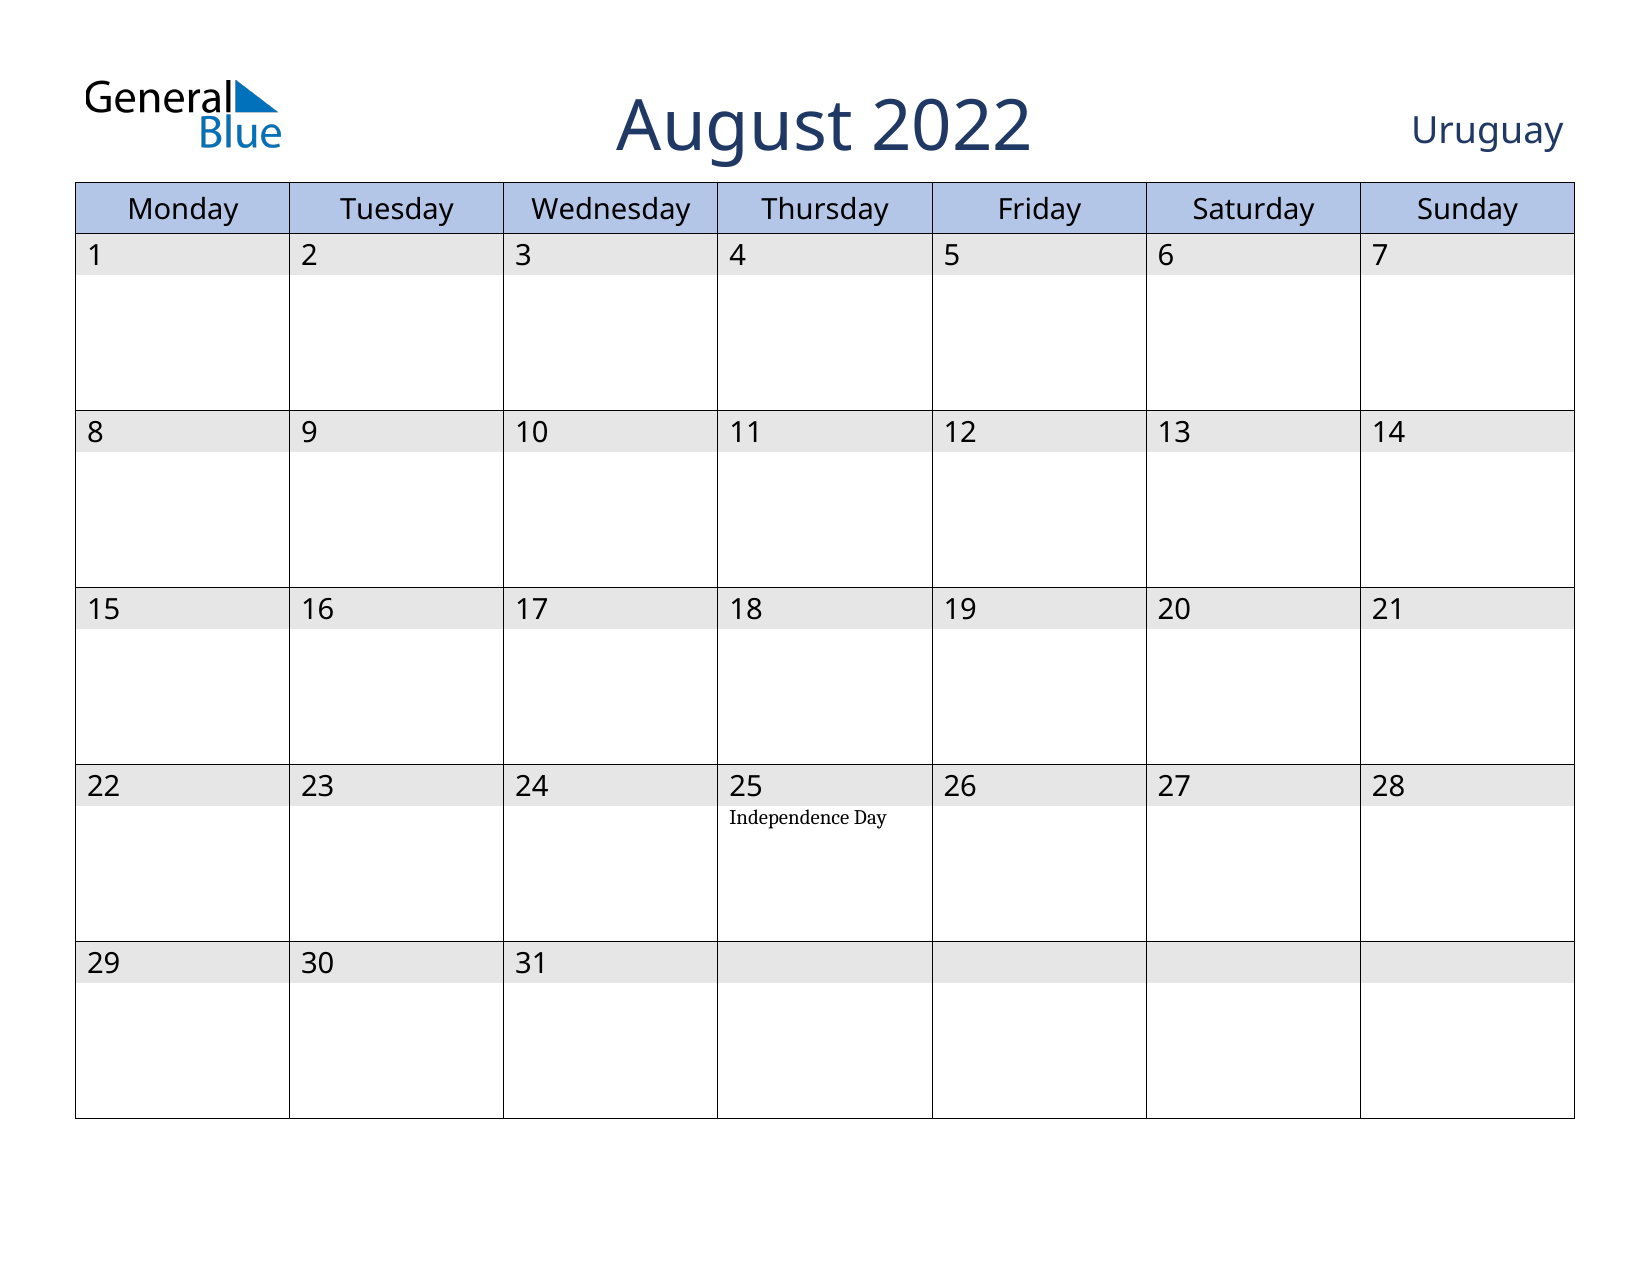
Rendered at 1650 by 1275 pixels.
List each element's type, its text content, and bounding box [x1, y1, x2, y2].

table_cell 27 [1147, 765, 1360, 806]
table_cell 14 [1361, 411, 1574, 452]
table_cell [1147, 629, 1360, 764]
table_cell [504, 806, 717, 941]
table_cell [504, 275, 717, 410]
table_cell [1361, 942, 1574, 983]
table_cell [76, 806, 289, 941]
table_cell [76, 452, 289, 587]
table_cell 17 [504, 588, 717, 629]
table_cell [1361, 629, 1574, 764]
table_cell 10 [504, 411, 717, 452]
table_cell 3 [504, 234, 717, 275]
table_cell [718, 629, 932, 764]
table_cell [718, 275, 932, 410]
picture [86, 80, 281, 148]
table_cell [933, 629, 1146, 764]
table_cell Tuesday [290, 183, 503, 233]
table_cell 16 [290, 588, 503, 629]
table_cell [1361, 806, 1574, 941]
table_cell [76, 275, 289, 410]
table_cell 25 [718, 765, 932, 806]
table_cell [718, 983, 932, 1118]
table_cell [933, 452, 1146, 587]
table_cell 24 [504, 765, 717, 806]
table_cell Wednesday [504, 183, 717, 233]
table_cell 20 [1147, 588, 1360, 629]
table_cell Independence Day [718, 806, 932, 941]
table_cell Saturday [1147, 183, 1360, 233]
table_cell 30 [290, 942, 503, 983]
table_cell [933, 942, 1146, 983]
table_cell 4 [718, 234, 932, 275]
table_cell 18 [718, 588, 932, 629]
table_cell Sunday [1361, 183, 1574, 233]
table_cell 7 [1361, 234, 1574, 275]
table_cell Friday [933, 183, 1146, 233]
table_cell [718, 942, 932, 983]
table_cell [290, 806, 503, 941]
table_cell [290, 275, 503, 410]
table_cell 15 [76, 588, 289, 629]
table_cell [1147, 452, 1360, 587]
table_header Uruguay [1146, 75, 1574, 182]
table_cell [933, 983, 1146, 1118]
table_cell [718, 452, 932, 587]
table_cell 12 [933, 411, 1146, 452]
table_cell [290, 452, 503, 587]
table_cell [1361, 452, 1574, 587]
table_cell Monday [76, 183, 289, 233]
table_cell 2 [290, 234, 503, 275]
table_cell [1361, 275, 1574, 410]
table_cell 29 [76, 942, 289, 983]
table_header [76, 75, 503, 182]
table_cell [290, 983, 503, 1118]
table_cell [1361, 983, 1574, 1118]
table_cell [76, 629, 289, 764]
table_cell [933, 806, 1146, 941]
table_cell 31 [504, 942, 717, 983]
table_cell 9 [290, 411, 503, 452]
table_cell [933, 275, 1146, 410]
table_cell [1147, 806, 1360, 941]
table_cell 1 [76, 234, 289, 275]
table_cell [290, 629, 503, 764]
table_cell [1147, 275, 1360, 410]
table_cell [1147, 942, 1360, 983]
table_cell 26 [933, 765, 1146, 806]
table_cell 28 [1361, 765, 1574, 806]
table_cell [504, 983, 717, 1118]
table_cell 13 [1147, 411, 1360, 452]
table_cell 19 [933, 588, 1146, 629]
table_cell [1147, 983, 1360, 1118]
table_cell Thursday [718, 183, 932, 233]
table_cell 21 [1361, 588, 1574, 629]
table_cell [504, 629, 717, 764]
table_header August 2022 [504, 75, 1146, 182]
table_cell 22 [76, 765, 289, 806]
table_cell 6 [1147, 234, 1360, 275]
table_cell [76, 983, 289, 1118]
table_cell 11 [718, 411, 932, 452]
table_cell [504, 452, 717, 587]
table_cell 8 [76, 411, 289, 452]
table_cell 5 [933, 234, 1146, 275]
table_cell 23 [290, 765, 503, 806]
